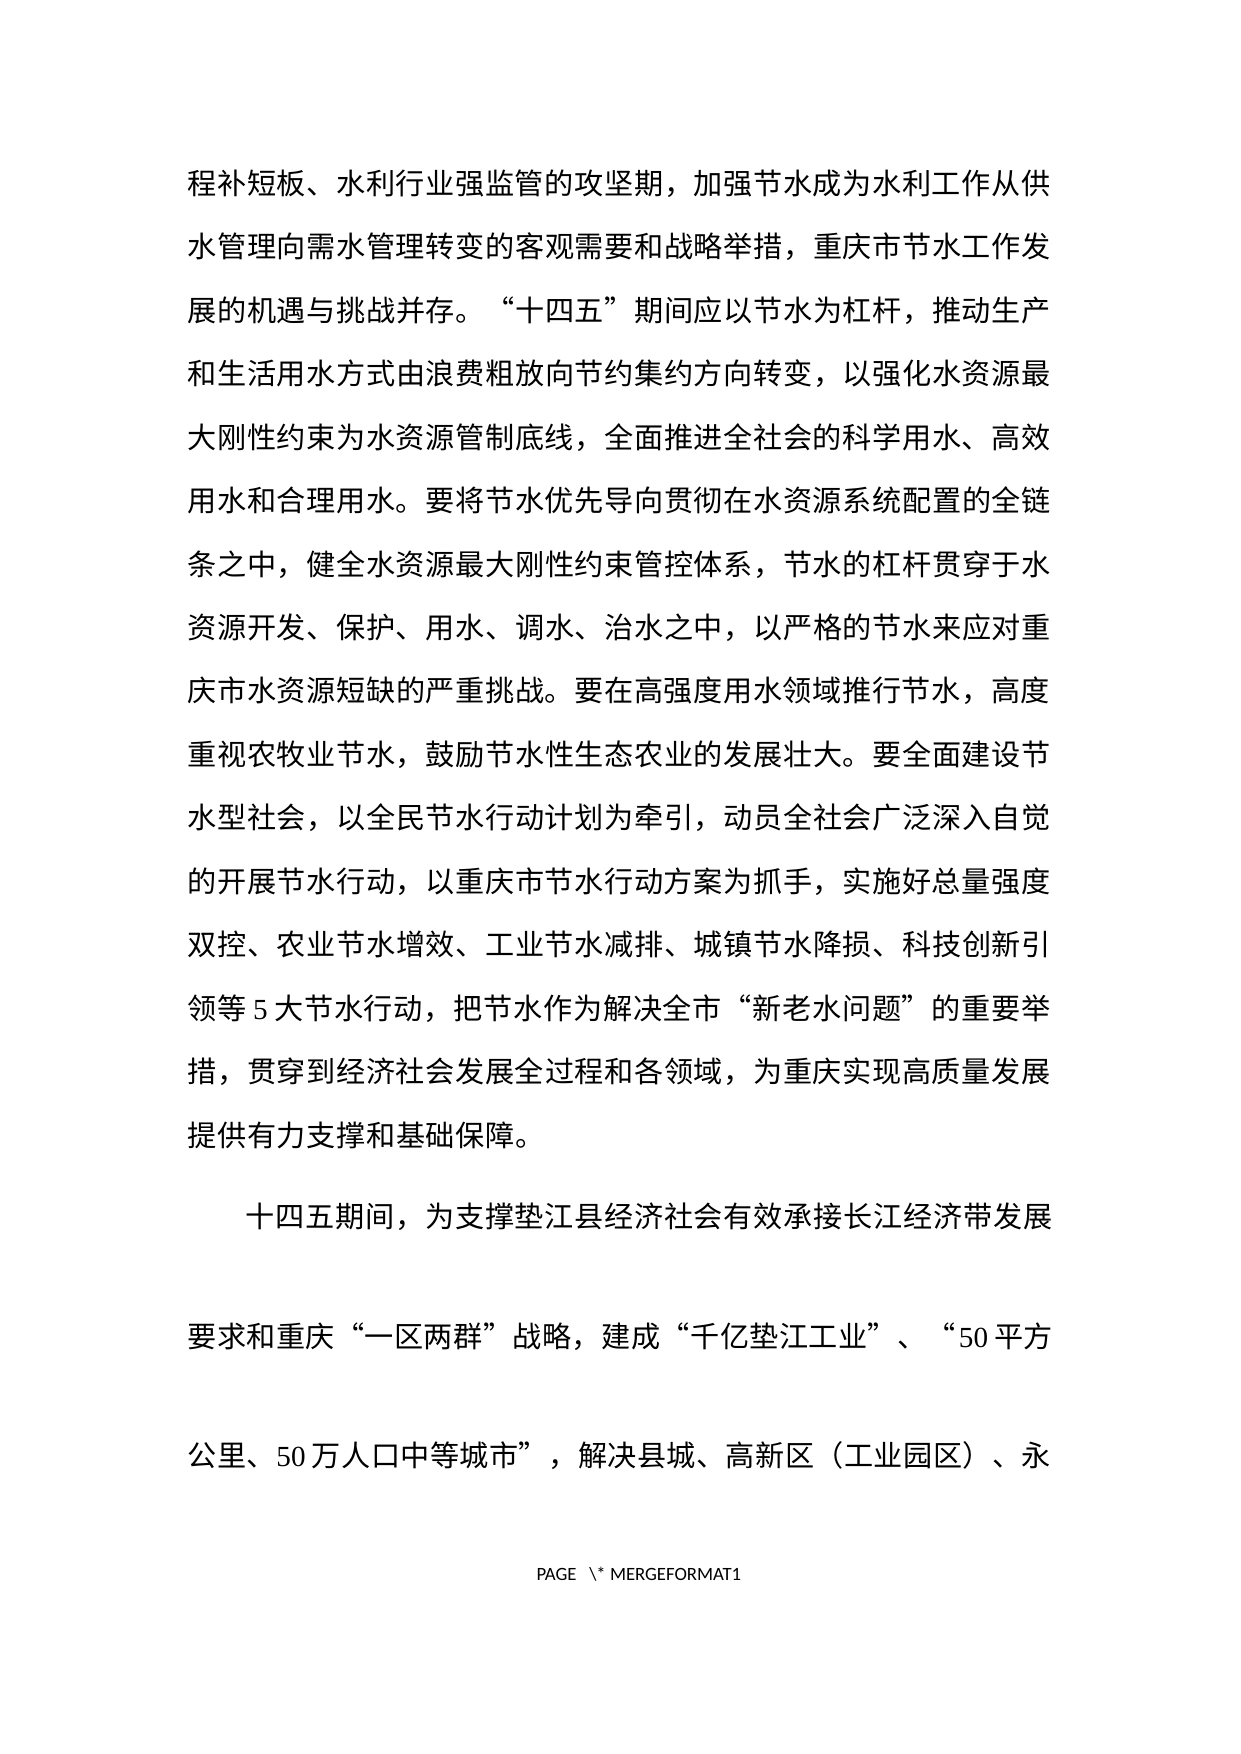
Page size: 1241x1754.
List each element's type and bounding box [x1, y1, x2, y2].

text [187, 161, 1053, 1154]
text [187, 1176, 1053, 1493]
